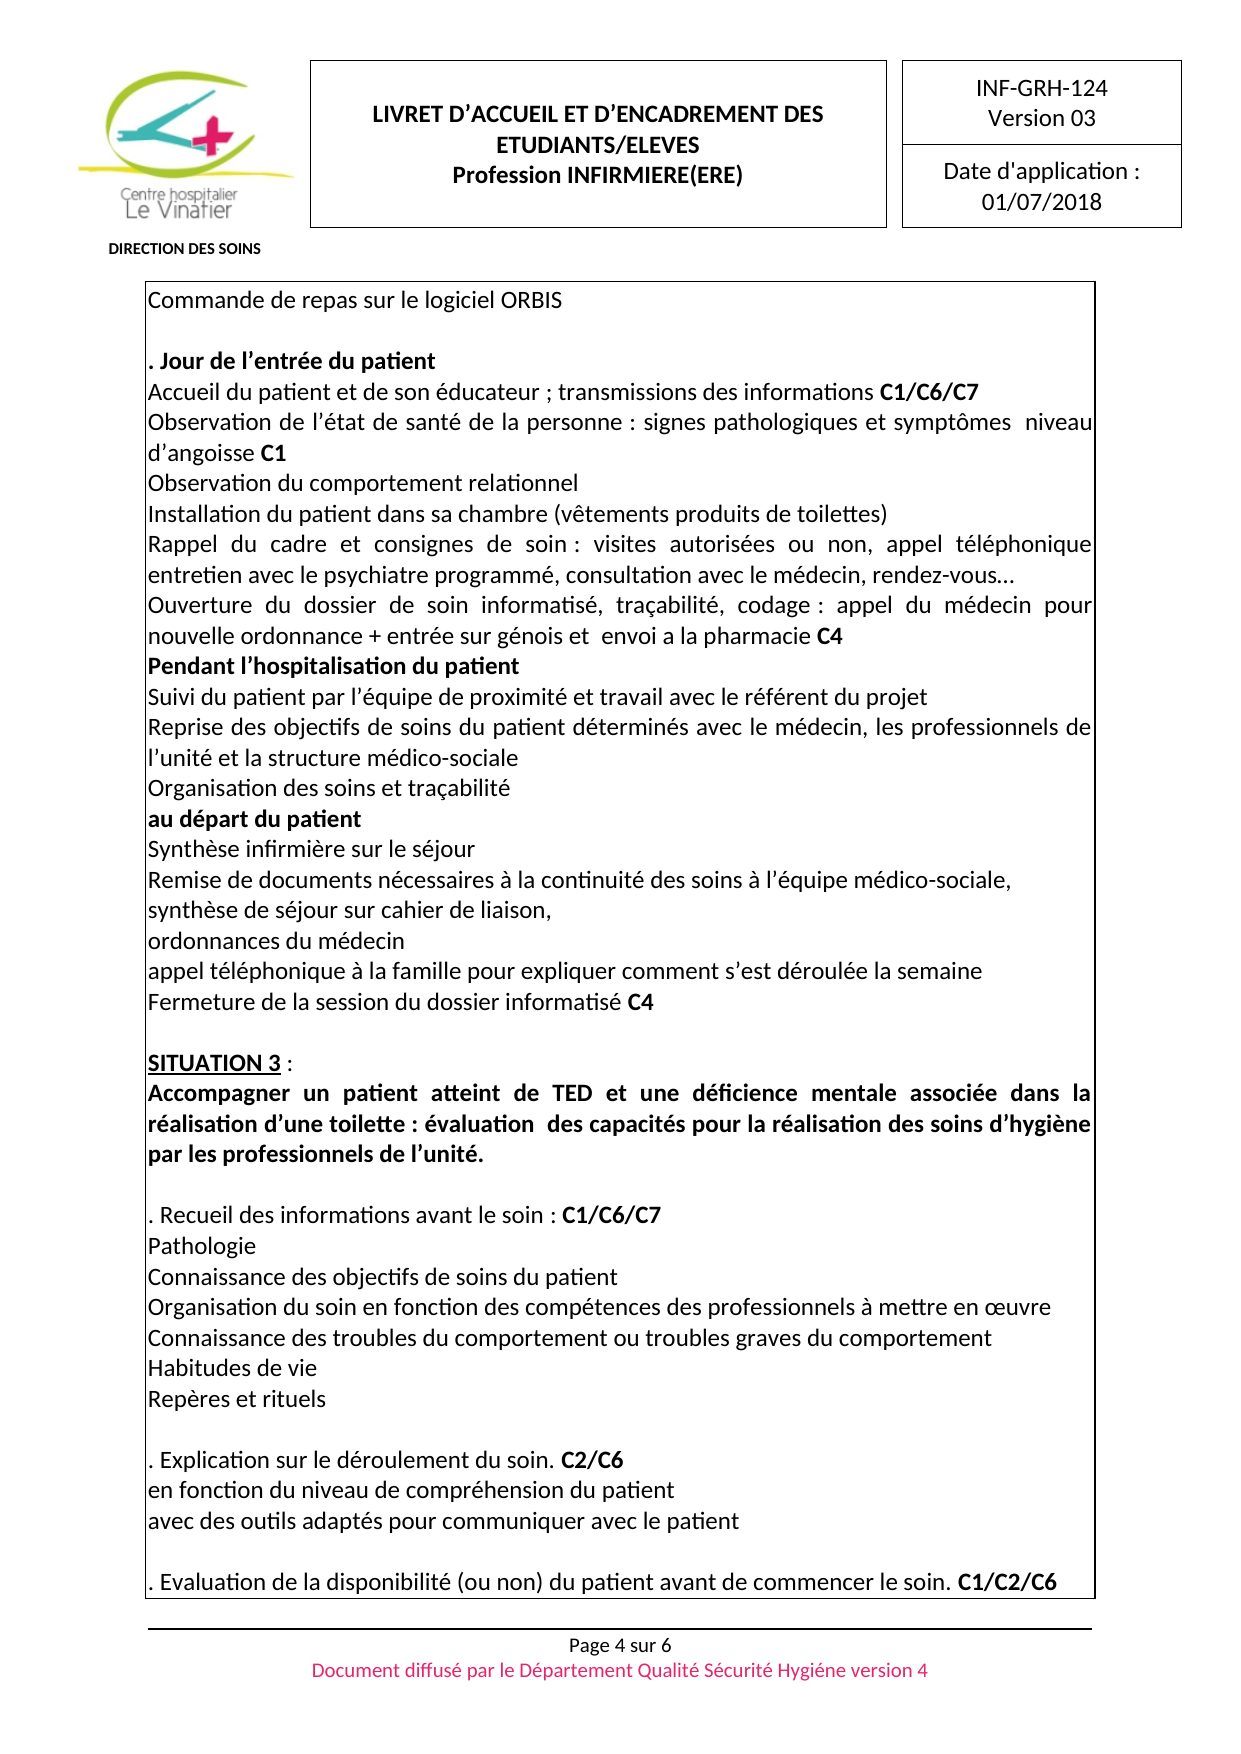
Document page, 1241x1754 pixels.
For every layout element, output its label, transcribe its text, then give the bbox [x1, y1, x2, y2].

text Fermeture de la session du dossier informatisé C4 [148, 986, 1092, 1017]
text Organisation des soins et traçabilité [148, 772, 1092, 803]
text Commande de repas sur le logiciel ORBIS [146, 282, 1094, 314]
text Suivi du patient par l’équipe de proximité et travail avec le référent du projet [148, 681, 1092, 711]
text synthèse de séjour sur cahier de liaison, [148, 894, 1092, 925]
text Installation du patient dans sa chambre (vêtements produits de toilettes) [148, 498, 1092, 528]
text Synthèse infirmière sur le séjour [148, 833, 1092, 864]
text Repères et rituels [148, 1383, 1092, 1413]
text Rappel du cadre et consignes de soin : visites autorisées ou non, appel téléphonique entretien avec le psychiatre programmé, consultation avec le médecin, rendez-vous… [148, 528, 1092, 589]
text Connaissance des troubles du comportement ou troubles graves du comportement [148, 1322, 1092, 1352]
text Remise de documents nécessaires à la continuité des soins à l’équipe médico-sociale, [148, 864, 1092, 894]
text . Jour de l’entrée du patient [148, 345, 1092, 376]
text Observation de l’état de santé de la personne : signes pathologiques et symptômes niveau d’angoisse C1 [148, 406, 1092, 467]
text Accueil du patient et de son éducateur ; transmissions des informations C1/C6/C7 [148, 376, 1092, 406]
text Habitudes de vie [148, 1352, 1092, 1383]
text ordonnances du médecin [148, 925, 1092, 956]
text . Recueil des informations avant le soin : C1/C6/C7 [148, 1200, 1092, 1230]
text Connaissance des objectifs de soins du patient [148, 1261, 1092, 1291]
text appel téléphonique à la famille pour expliquer comment s’est déroulée la semaine [148, 956, 1092, 986]
text en fonction du niveau de compréhension du patient [148, 1474, 1092, 1505]
text Reprise des objectifs de soins du patient déterminés avec le médecin, les professionnels de l’unité et la structure médico-sociale [148, 711, 1092, 772]
text . Explication sur le déroulement du soin. C2/C6 [148, 1444, 1092, 1474]
text Accompagner un patient atteint de TED et une déficience mentale associée dans la réalisation d’une toilette : évaluation des capacités pour la réalisation des soins d’hygiène par les professionnels de l’unité. [148, 1078, 1092, 1169]
text . Evaluation de la disponibilité (ou non) du patient avant de commencer le soin. C1/C2/C6 [146, 1563, 1094, 1598]
text Organisation du soin en fonction des compétences des professionnels à mettre en œuvre [148, 1291, 1092, 1322]
text au départ du patient [148, 803, 1092, 833]
text Observation du comportement relationnel [148, 467, 1092, 498]
text SITUATION 3 : [148, 1047, 1092, 1078]
text avec des outils adaptés pour communiquer avec le patient [148, 1505, 1092, 1535]
text Ouverture du dossier de soin informatisé, traçabilité, codage : appel du médecin pour nouvelle ordonnance + entrée sur génois et envoi a 4 [148, 589, 1092, 650]
text Pendant l’hospitalisation du patient [148, 650, 1092, 681]
text Pathologie [148, 1230, 1092, 1261]
picture [74, 62, 295, 227]
